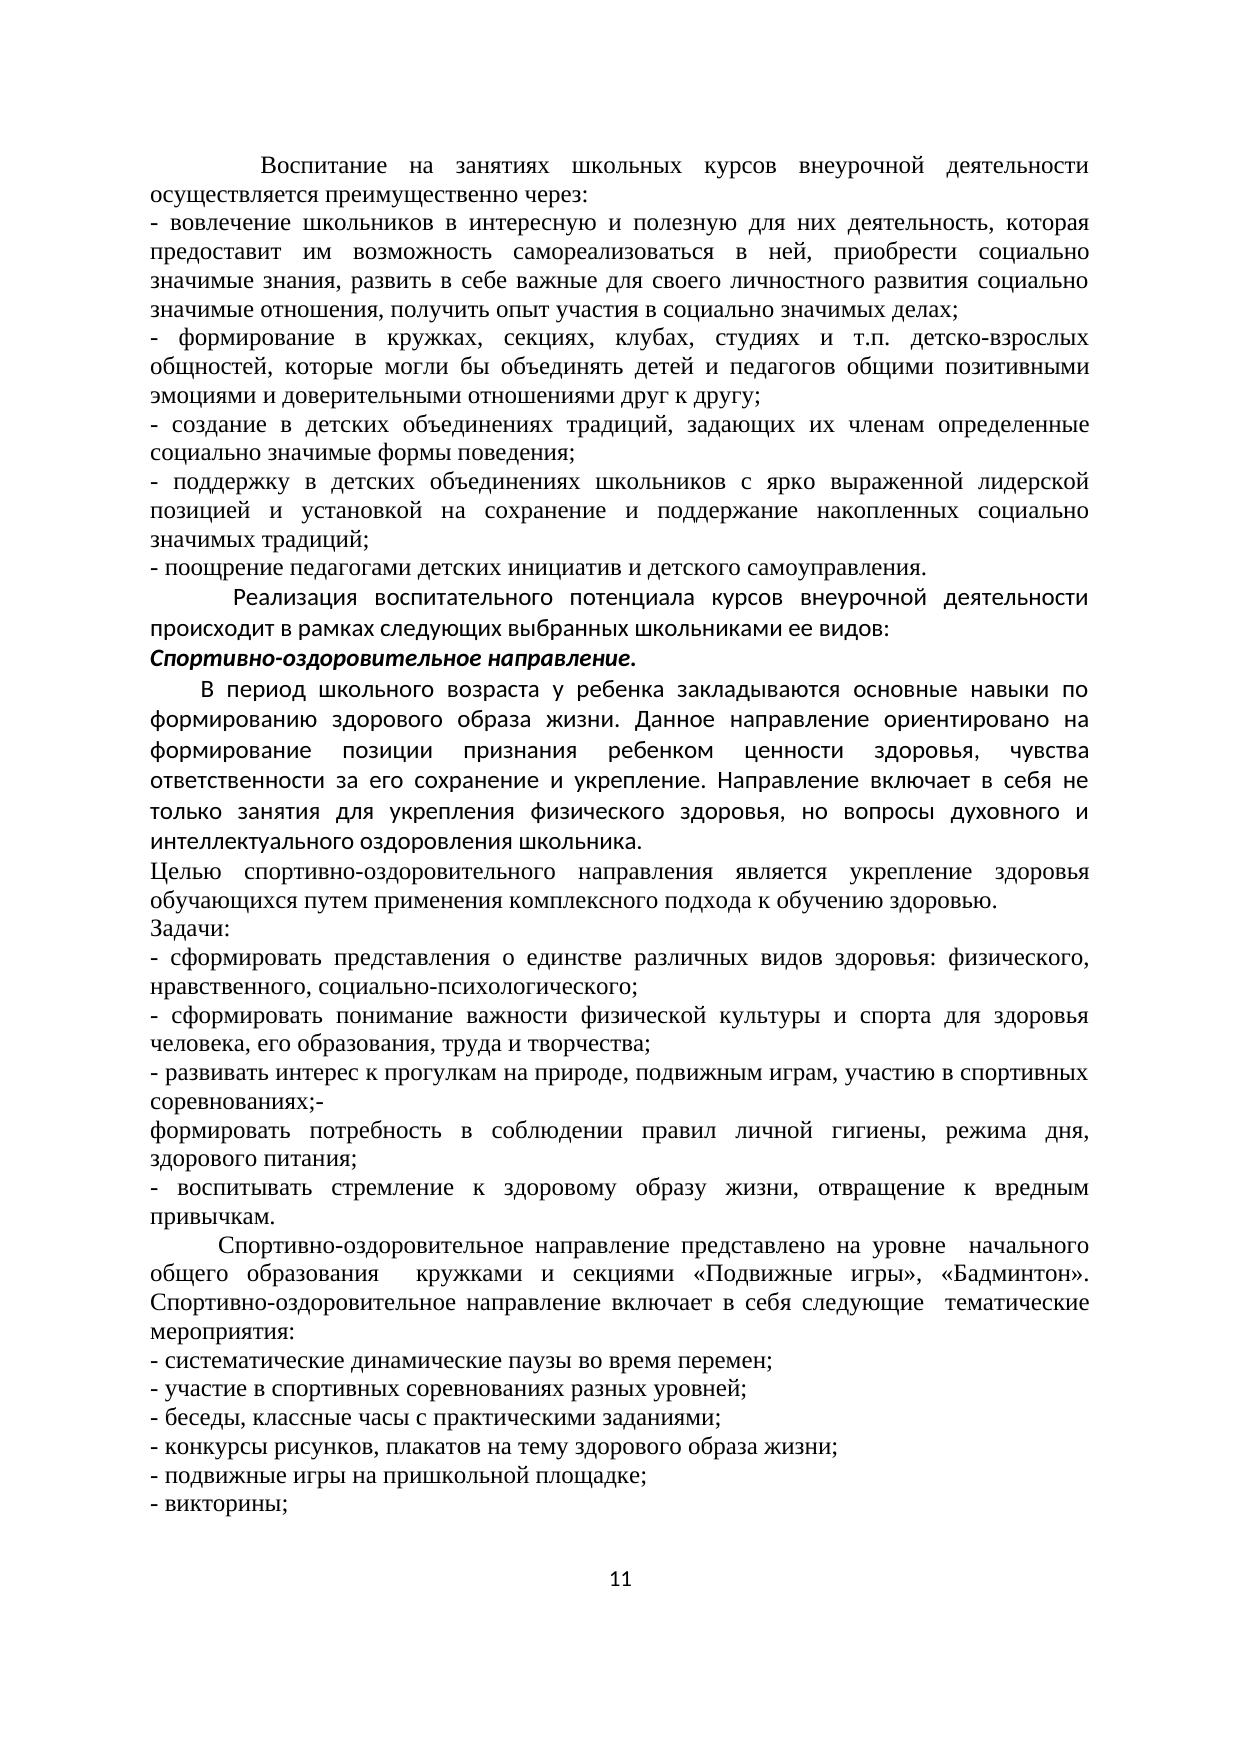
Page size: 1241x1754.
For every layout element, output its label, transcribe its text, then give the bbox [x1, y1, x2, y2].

text - участие в спортивных соревнованиях разных уровней; [150, 1373, 1090, 1402]
text - поощрение педагогами детских инициатив и детского самоуправления. [150, 552, 1090, 581]
text - подвижные игры на пришкольной площадке; [150, 1460, 1090, 1488]
text - систематические динамические паузы во время перемен; [150, 1345, 1090, 1373]
text - конкурсы рисунков, плакатов на тему здорового образа жизни; [150, 1431, 1090, 1460]
text - беседы, классные часы с практическими заданиями; [150, 1402, 1090, 1431]
text Воспитание на занятиях школьных курсов внеурочной деятельности осуществляется преимущественно через: [150, 150, 1090, 207]
text - создание в детских объединениях традиций, задающих их членам определенные социально значимые формы поведения; [150, 409, 1090, 466]
text - формирование в кружках, секциях, клубах, студиях и т.п. детско-взрослых общностей, которые могли бы объединять детей и педагогов общими позитивными эмоциями и доверительными отношениями друг к другу; [150, 322, 1090, 409]
text Целью спортивно-оздоровительного направления является укрепление здоровья обучающихся путем применения комплексного подхода к обучению здоровью. [150, 856, 1090, 913]
text Реализация воспитательного потенциала курсов внеурочной деятельности происходит в рамках следующих выбранных школьниками ее видов: [150, 581, 1090, 642]
text В период школьного возраста у ребенка закладываются основные навыки по формированию здорового образа жизни. Данное направление ориентировано на формирование позиции признания ребенком ценности здоровья, чувства ответственности за его сохранение и укрепление. Направление включает в себя не только занятия для укрепления физического здоровья, но вопросы духовного и интеллектуального оздоровления школьника. [150, 673, 1090, 856]
text формировать потребность в соблюдении правил личной гигиены, режима дня, здорового питания; [150, 1115, 1090, 1172]
text Спортивно-оздоровительное направление. [150, 642, 1090, 673]
text - викторины; [150, 1488, 1090, 1517]
text Спортивно-оздоровительное направление представлено на уровне начального общего образования кружками и секциями «Подвижные игры», «Бадминтон». Спортивно-оздоровительное направление включает в себя следующие тематические мероприятия: [150, 1230, 1090, 1345]
text - сформировать понимание важности физической культуры и спорта для здоровья человека, его образования, труда и творчества; [150, 1000, 1090, 1057]
text - поддержку в детских объединениях школьников с ярко выраженной лидерской позицией и установкой на сохранение и поддержание накопленных социально значимых традиций; [150, 466, 1090, 552]
text - вовлечение школьников в интересную и полезную для них деятельность, которая предоставит им возможность самореализоваться в ней, приобрести социально значимые знания, развить в себе важные для своего личностного развития социально значимые отношения, получить опыт участия в социально значимых делах; [150, 207, 1090, 322]
text Задачи: [150, 913, 1090, 942]
text - воспитывать стремление к здоровому образу жизни, отвращение к вредным привычкам. [150, 1172, 1090, 1230]
text - развивать интерес к прогулкам на природе, подвижным играм, участию в спортивных соревнованиях;- [150, 1057, 1090, 1115]
text - сформировать представления о единстве различных видов здоровья: физического, нравственного, социально-психологического; [150, 942, 1090, 1000]
